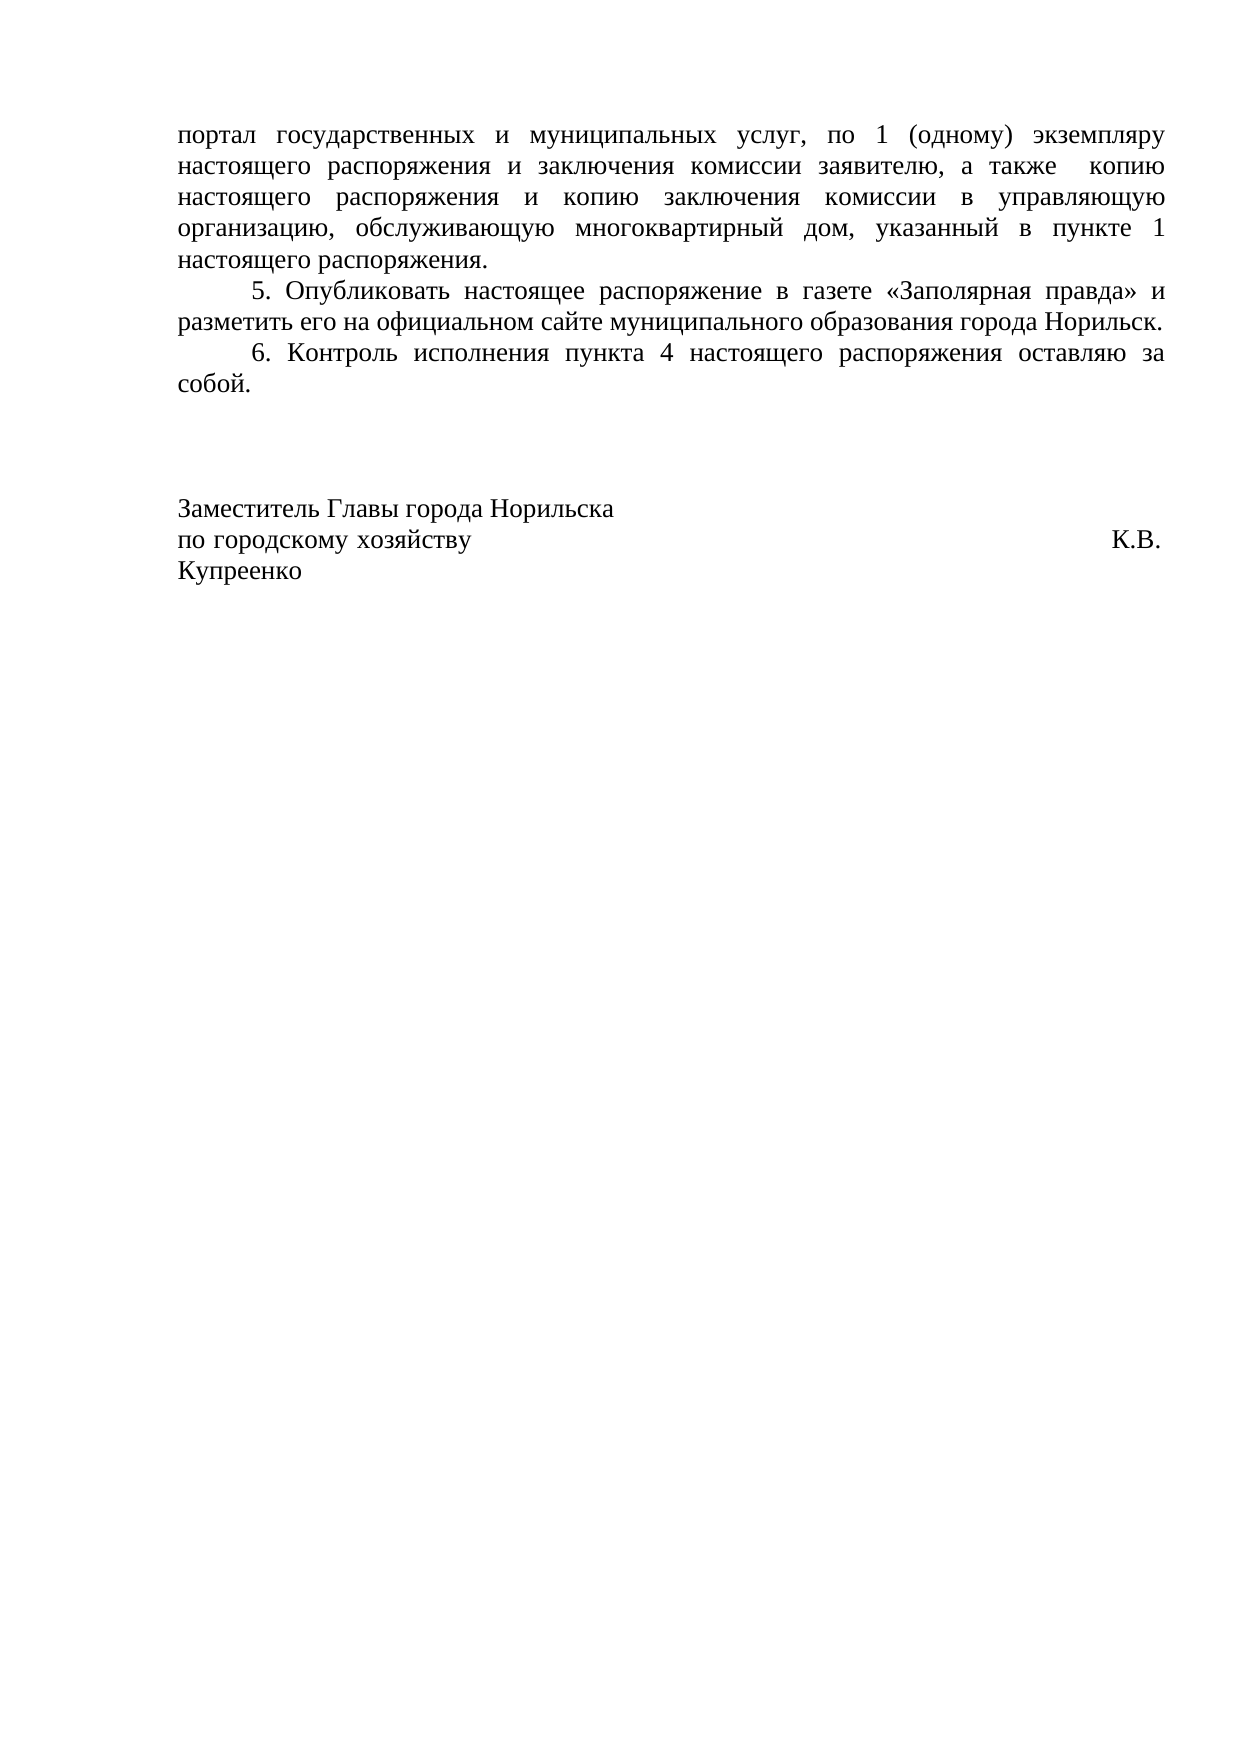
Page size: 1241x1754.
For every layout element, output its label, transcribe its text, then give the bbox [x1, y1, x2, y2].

list 5. Опубликовать настоящее распоряжение в газете «Заполярная правда» и разметить его на официальном сайте муниципального образования города Норильск. [177, 274, 1167, 336]
text 6. Контроль исполнения пункта 4 настоящего распоряжения оставляю за собой. [177, 336, 1167, 398]
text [177, 118, 1167, 274]
text Заместитель Главы города Норильска [177, 492, 1167, 523]
text по городскому хозяйству К.В. Купреенко [177, 523, 1167, 585]
